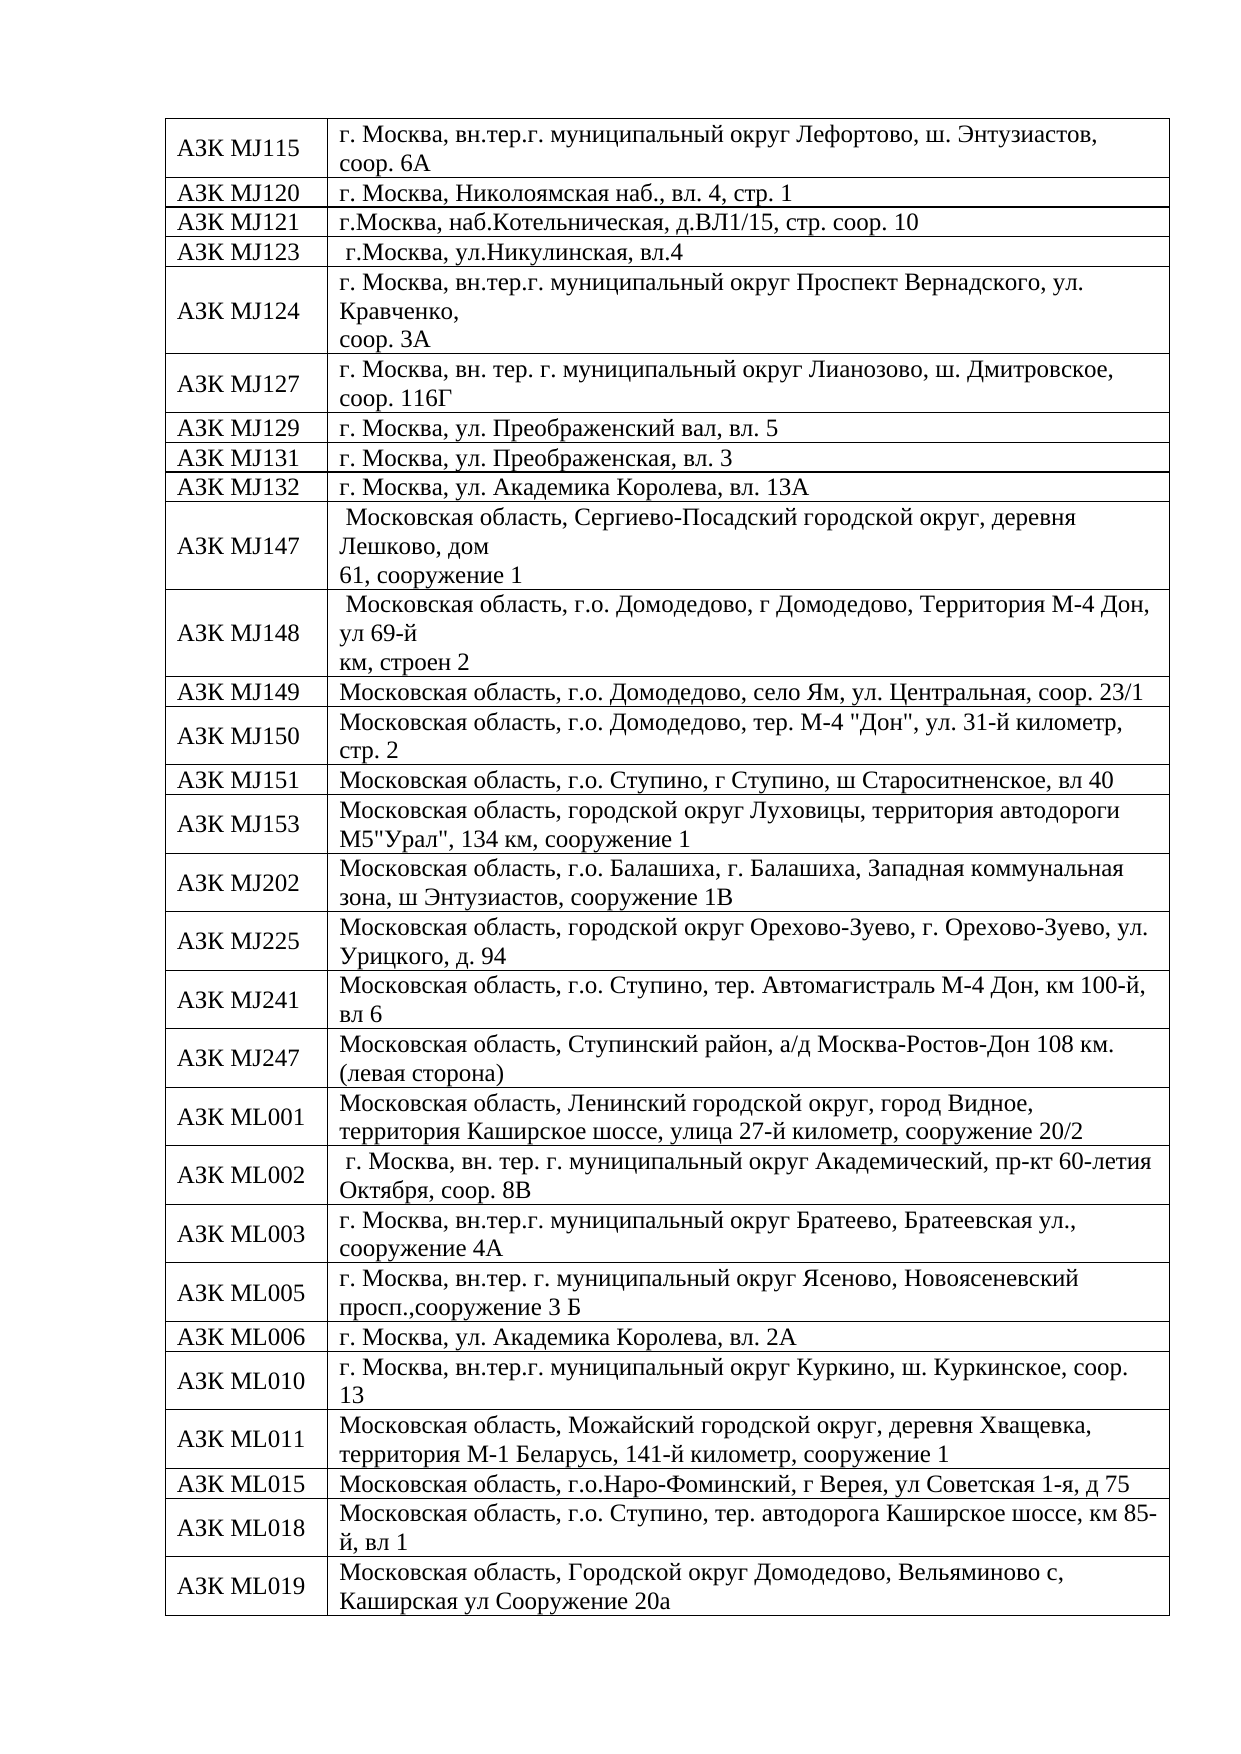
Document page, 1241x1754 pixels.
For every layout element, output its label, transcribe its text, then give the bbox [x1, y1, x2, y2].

table_cell Московская область, городской округ Орехово-Зуево, г. Орехово-Зуево, ул. Урицкого, д. 94 [328, 912, 1169, 969]
table_cell АЗК MJ150 [166, 707, 327, 764]
table_cell г. Москва, ул. Академика Королева, вл. 13А [328, 473, 1169, 501]
table_cell АЗК MJ124 [166, 267, 327, 353]
table_cell г. Москва, вн.тер.г. муниципальный округ Лефортово, ш. Энтузиастов, соор. 6А [328, 119, 1169, 177]
table_cell Московская область, г.о.Наро-Фоминский, г Верея, ул Советская 1-я, д 75 [328, 1469, 1169, 1497]
table_cell г. Москва, ул. Преображенский вал, вл. 5 [328, 413, 1169, 442]
table_cell АЗК ML003 [166, 1205, 327, 1262]
table_cell АЗК MJ147 [166, 502, 327, 588]
table_cell АЗК ML010 [166, 1352, 327, 1409]
table_cell АЗК MJ225 [166, 912, 327, 969]
table_cell Московская область, Ступинский район, а/д Москва-Ростов-Дон 108 км. (левая сторона) [328, 1029, 1169, 1087]
table_cell Московская область, г.о. Ступино, тер. автодорога Каширское шоссе, км 85-й, вл 1 [328, 1499, 1169, 1556]
table_cell АЗК MJ153 [166, 795, 327, 852]
table_cell Московская область, городской округ Луховицы, территория автодороги М5"Урал", 134 км, сооружение 1 [328, 795, 1169, 852]
table_cell АЗК MJ123 [166, 237, 327, 266]
table_cell Московская область, г.о. Ступино, тер. Автомагистраль М-4 Дон, км 100-й, вл 6 [328, 971, 1169, 1028]
table_cell АЗК ML001 [166, 1088, 327, 1145]
table_cell АЗК MJ202 [166, 854, 327, 911]
table_cell АЗК MJ115 [166, 119, 327, 177]
table_cell г.Москва, ул.Никулинская, вл.4 [328, 237, 1169, 266]
table_cell АЗК ML015 [166, 1469, 327, 1497]
table_cell АЗК ML002 [166, 1146, 327, 1204]
table_cell Московская область, Можайский городской округ, деревня Хващевка, территория М-1 Беларусь, 141-й километр, сооружение 1 [328, 1410, 1169, 1468]
table_cell АЗК MJ129 [166, 413, 327, 442]
table_cell АЗК MJ247 [166, 1029, 327, 1087]
table_cell Московская область, г.о. Балашиха, г. Балашиха, Западная коммунальная зона, ш Энтузиастов, сооружение 1В [328, 854, 1169, 911]
table_cell АЗК MJ149 [166, 677, 327, 706]
table_cell Московская область, г.о. Домодедово, село Ям, ул. Центральная, соор. 23/1 [328, 677, 1169, 706]
table_cell Московская область, Городской округ Домодедово, Вельяминово с, Каширская ул Сооружение 20а [328, 1557, 1169, 1614]
table_cell г. Москва, вн.тер.г. муниципальный округ Братеево, Братеевская ул., сооружение 4А [328, 1205, 1169, 1262]
table_cell АЗК MJ127 [166, 354, 327, 412]
table_cell АЗК ML005 [166, 1263, 327, 1321]
table_cell г.Москва, наб.Котельническая, д.ВЛ1/15, стр. соор. 10 [328, 208, 1169, 236]
table_cell АЗК MJ241 [166, 971, 327, 1028]
table_cell АЗК MJ131 [166, 443, 327, 471]
table_cell г. Москва, вн.тер.г. муниципальный округ Куркино, ш. Куркинское, соор. 13 [328, 1352, 1169, 1409]
table_cell АЗК ML011 [166, 1410, 327, 1468]
table_cell Московская область, г.о. Ступино, г Ступино, ш Староситненское, вл 40 [328, 765, 1169, 794]
table_cell АЗК MJ132 [166, 473, 327, 501]
table_cell АЗК ML019 [166, 1557, 327, 1614]
table_cell АЗК ML006 [166, 1322, 327, 1351]
table_cell Московская область, Ленинский городской округ, город Видное, территория Каширское шоссе, улица 27-й километр, сооружение 20/2 [328, 1088, 1169, 1145]
table_cell г. Москва, Николоямская наб., вл. 4, стр. 1 [328, 178, 1169, 206]
table_cell г. Москва, ул. Академика Королева, вл. 2А [328, 1322, 1169, 1351]
table_cell АЗК MJ148 [166, 590, 327, 676]
table_cell Московская область, г.о. Домодедово, г Домодедово, Территория М-4 Дон, ул 69-й км, строен 2 [328, 590, 1169, 676]
table_cell г. Москва, вн.тер. г. муниципальный округ Ясеново, Новоясеневский просп.,сооружение 3 Б [328, 1263, 1169, 1321]
table_cell АЗК MJ120 [166, 178, 327, 206]
table_cell Московская область, г.о. Домодедово, тер. М-4 "Дон", ул. 31-й километр, стр. 2 [328, 707, 1169, 764]
table_cell АЗК ML018 [166, 1499, 327, 1556]
table_cell г. Москва, ул. Преображенская, вл. 3 [328, 443, 1169, 471]
table_cell г. Москва, вн.тер.г. муниципальный округ Проспект Вернадского, ул. Кравченко, соор. 3А [328, 267, 1169, 353]
table_cell АЗК MJ151 [166, 765, 327, 794]
table_cell АЗК MJ121 [166, 208, 327, 236]
table_cell Московская область, Сергиево-Посадский городской округ, деревня Лешково, дом 61, сооружение 1 [328, 502, 1169, 588]
table_cell г. Москва, вн. тер. г. муниципальный округ Академический, пр-кт 60-летия Октября, соор. 8В [328, 1146, 1169, 1204]
table_cell г. Москва, вн. тер. г. муниципальный округ Лианозово, ш. Дмитровское, соор. 116Г [328, 354, 1169, 412]
